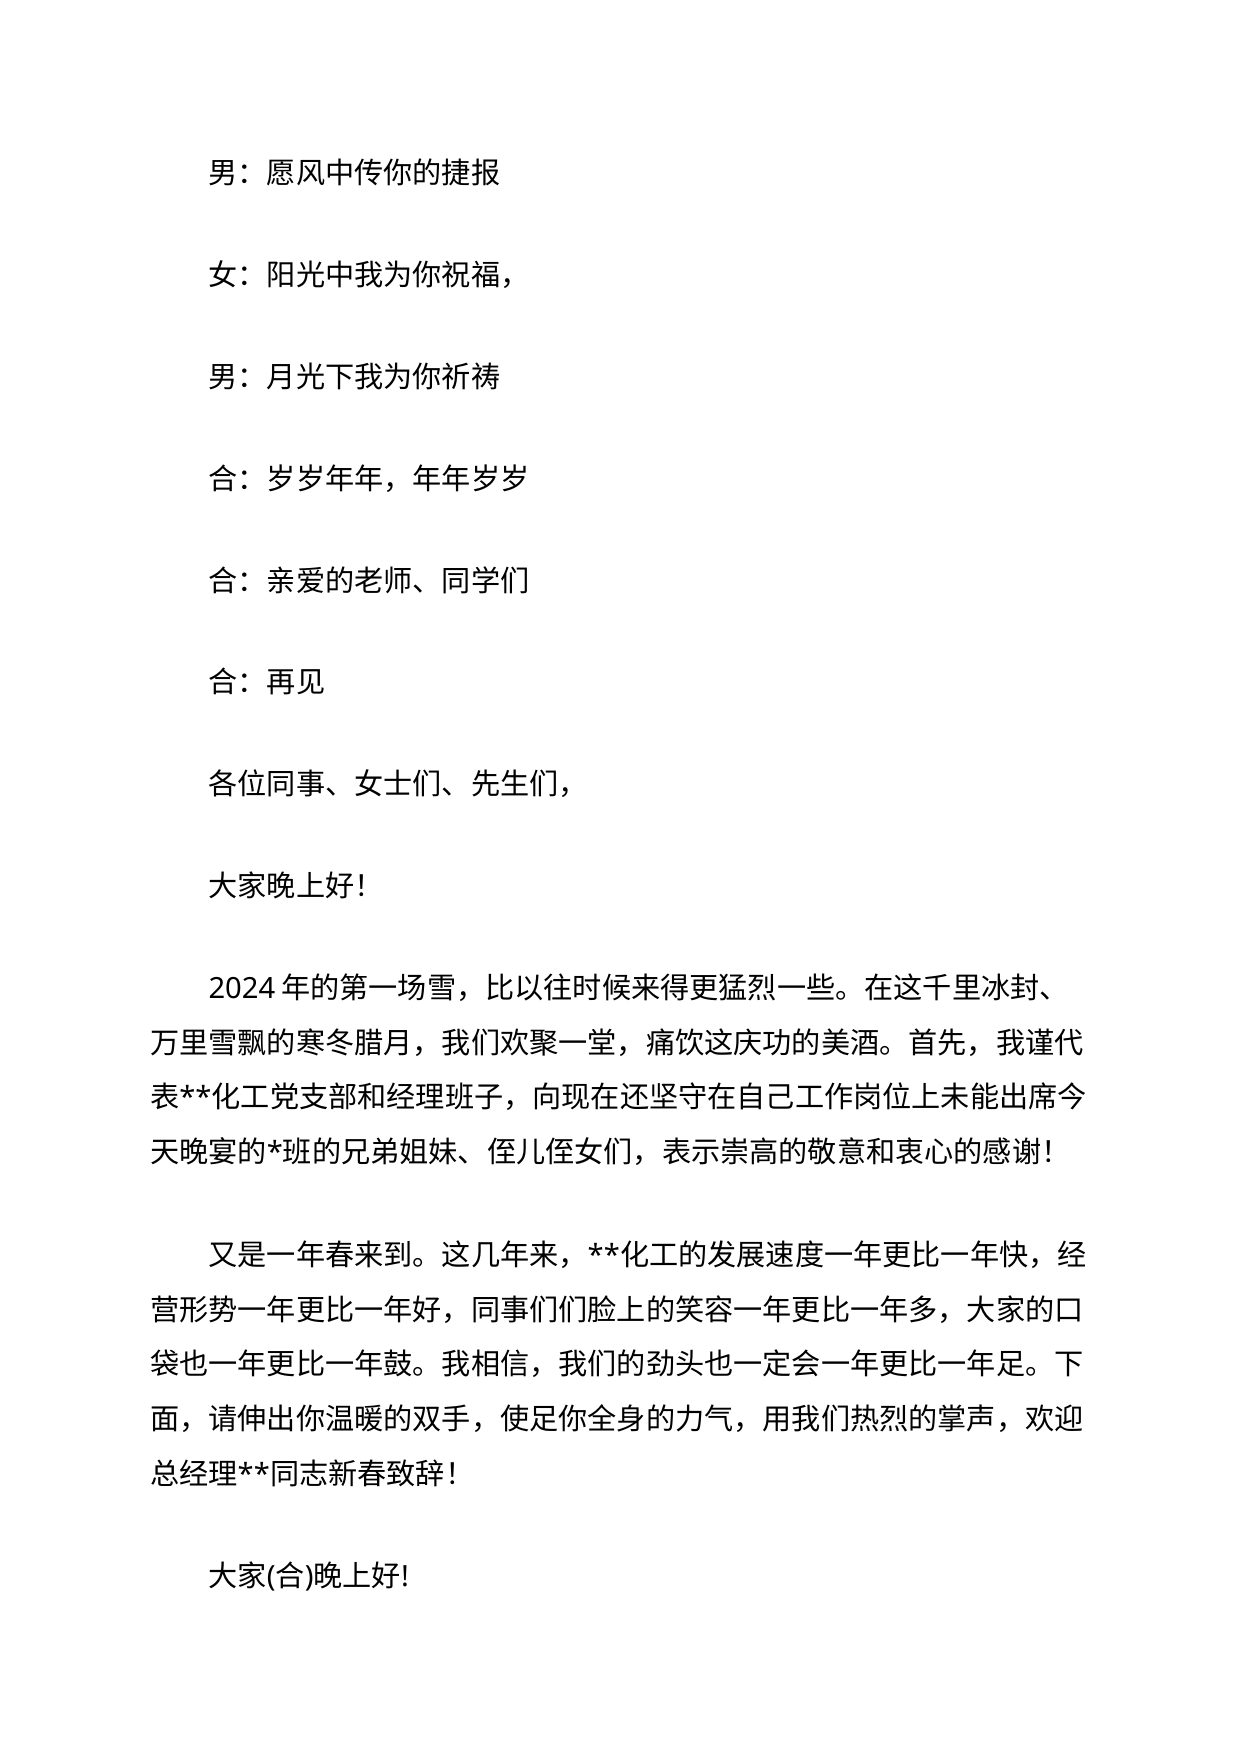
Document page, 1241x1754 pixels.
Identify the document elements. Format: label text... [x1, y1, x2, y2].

text 大家(合)晚上好! [150, 1553, 1090, 1595]
text 男：愿风中传你的捷报 [150, 150, 1090, 192]
text 又是一年春来到。这几年来，**化工的发展速度一年更比一年快，经营形势一年更比一年好，同事们们脸上的笑容一年更比一年多，大家的口袋也一年更比一年鼓。我相信，我们的劲头也一定会一年更比一年足。下面，请伸出你温暖的双手，使足你全身的力气，用我们热烈的掌声，欢迎总经理**同志新春致辞！ [150, 1231, 1090, 1493]
text 合：亲爱的老师、同学们 [150, 557, 1090, 599]
text 大家晚上好！ [150, 862, 1090, 905]
text 各位同事、女士们、先生们， [150, 761, 1090, 803]
text 2024年的第一场雪，比以往时候来得更猛烈一些。在这千里冰封、万里雪飘的寒冬腊月，我们欢聚一堂，痛饮这庆功的美酒。首先，我谨代表**化工党支部和经理班子，向现在还坚守在自己工作岗位上未能出席今天晚宴的*班的兄弟姐妹、侄儿侄女们，表示崇高的敬意和衷心的感谢！ [150, 964, 1090, 1171]
text 女：阳光中我为你祝福， [150, 252, 1090, 294]
text 男：月光下我为你祈祷 [150, 353, 1090, 396]
text 合：再见 [150, 659, 1090, 701]
text 合：岁岁年年，年年岁岁 [150, 455, 1090, 498]
